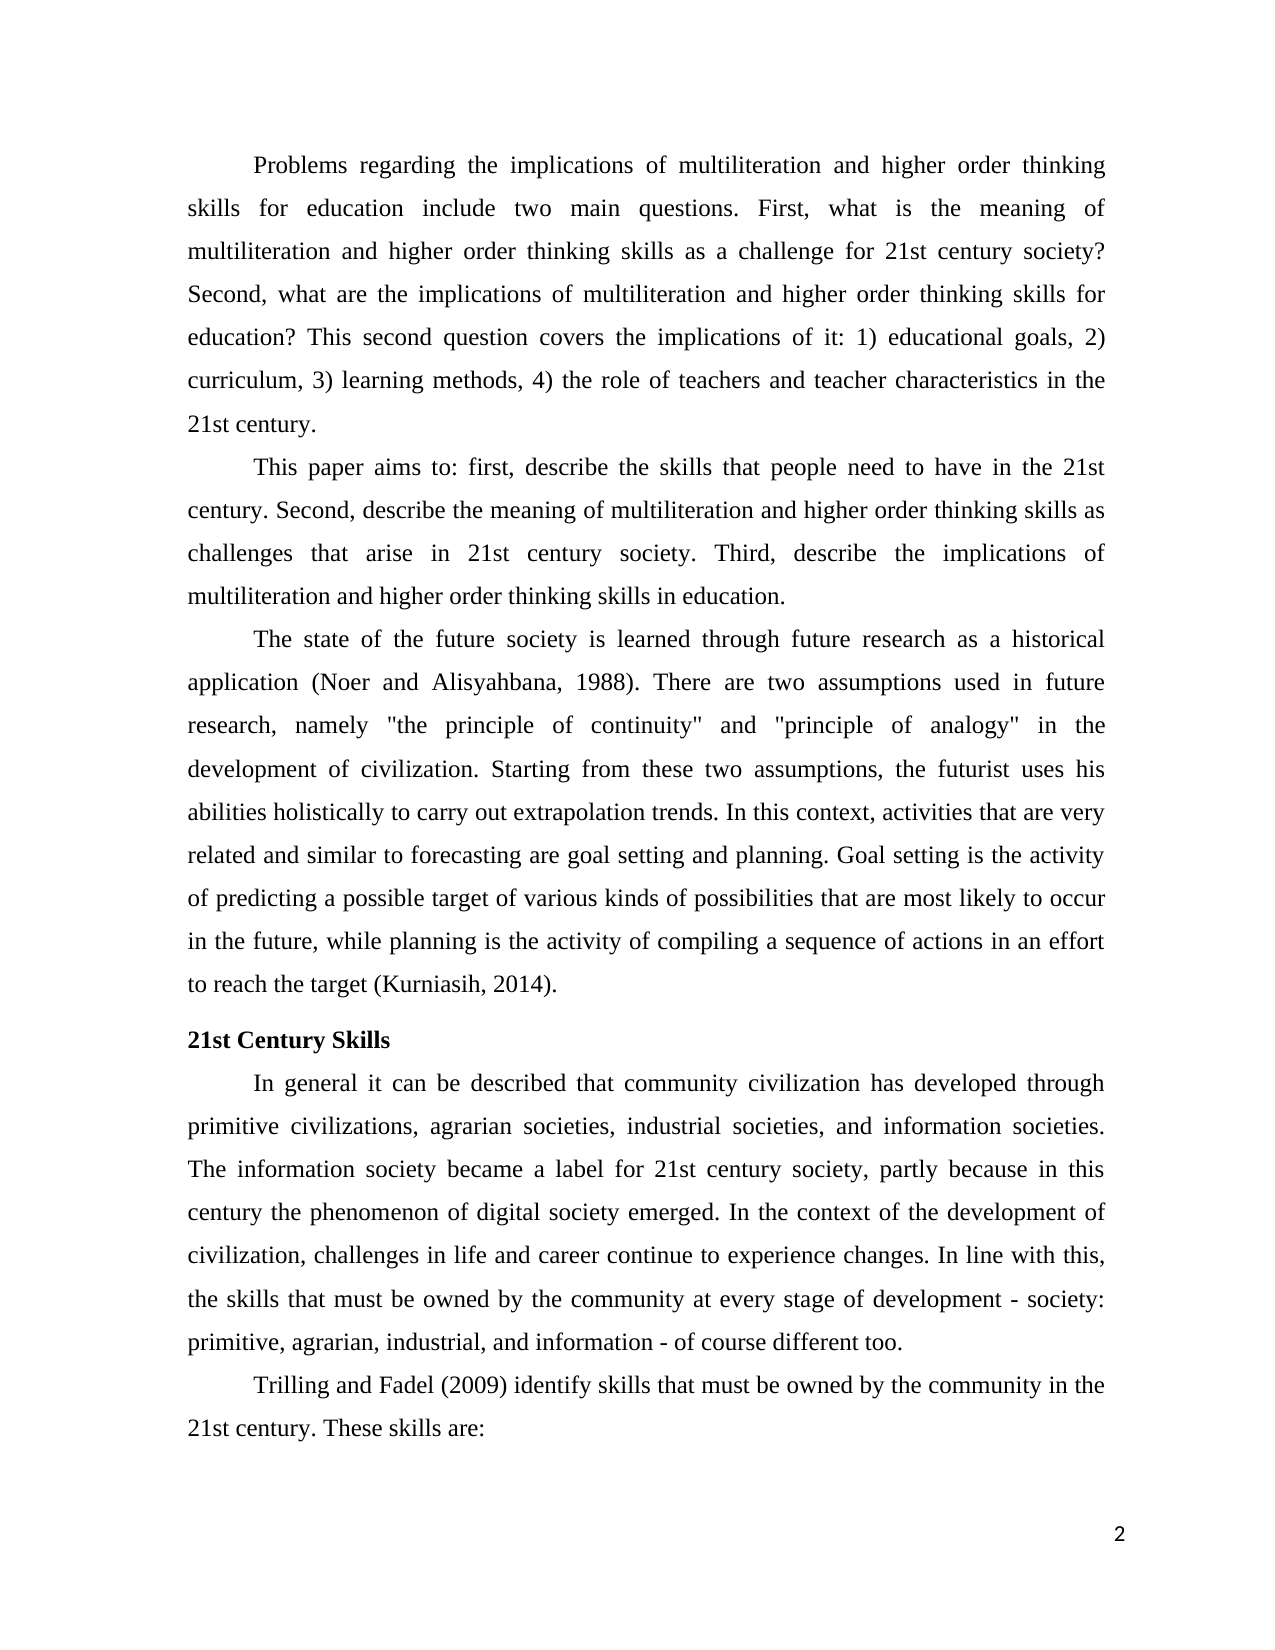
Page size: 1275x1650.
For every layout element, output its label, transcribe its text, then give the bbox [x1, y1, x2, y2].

text Trilling and Fadel (2009) identify skills that must be owned by the community in the 21st century. These skills are: [187, 1370, 1106, 1442]
text This paper aims to: first, describe the skills that people need to have in the 21st century. Second, describe the meaning of multiliteration and higher order thinking skills as challenges that arise in 21st century society. Third, describe the implications of multiliteration and higher order thinking skills in education. [187, 452, 1106, 610]
text 21st Century Skills [187, 1025, 1106, 1054]
text The state of the future society is learned through future research as a historical application (Noer and Alisyahbana, 1988). There are two assumptions used in future research, namely "the principle of continuity" and "principle of analogy" in the development of civilization. Starting from these two assumptions, the futurist uses his abilities holistically to carry out extrapolation trends. In this context, activities that are very related and similar to forecasting are goal setting and planning. Goal setting is the activity of predicting a possible target of various kinds of possibilities that are most likely to occur in the future, while planning is the activity of compiling a sequence of actions in an effort to reach the target (Kurniasih, 2014). [187, 624, 1106, 998]
text Problems regarding the implications of multiliteration and higher order thinking skills for education include two main questions. First, what is the meaning of multiliteration and higher order thinking skills as a challenge for 21st century society? Second, what are the implications of multiliteration and higher order thinking skills for education? This second question covers the implications of it: 1) educational goals, 2) curriculum, 3) learning methods, 4) the role of teachers and teacher characteristics in the 21st century. [187, 150, 1106, 437]
text In general it can be described that community civilization has developed through primitive civilizations, agrarian societies, industrial societies, and information societies. The information society became a label for 21st century society, partly because in this century the phenomenon of digital society emerged. In the context of the development of civilization, challenges in life and career continue to experience changes. In line with this, the skills that must be owned by the community at every stage of development - society: primitive, agrarian, industrial, and information - of course different too. [187, 1068, 1106, 1356]
